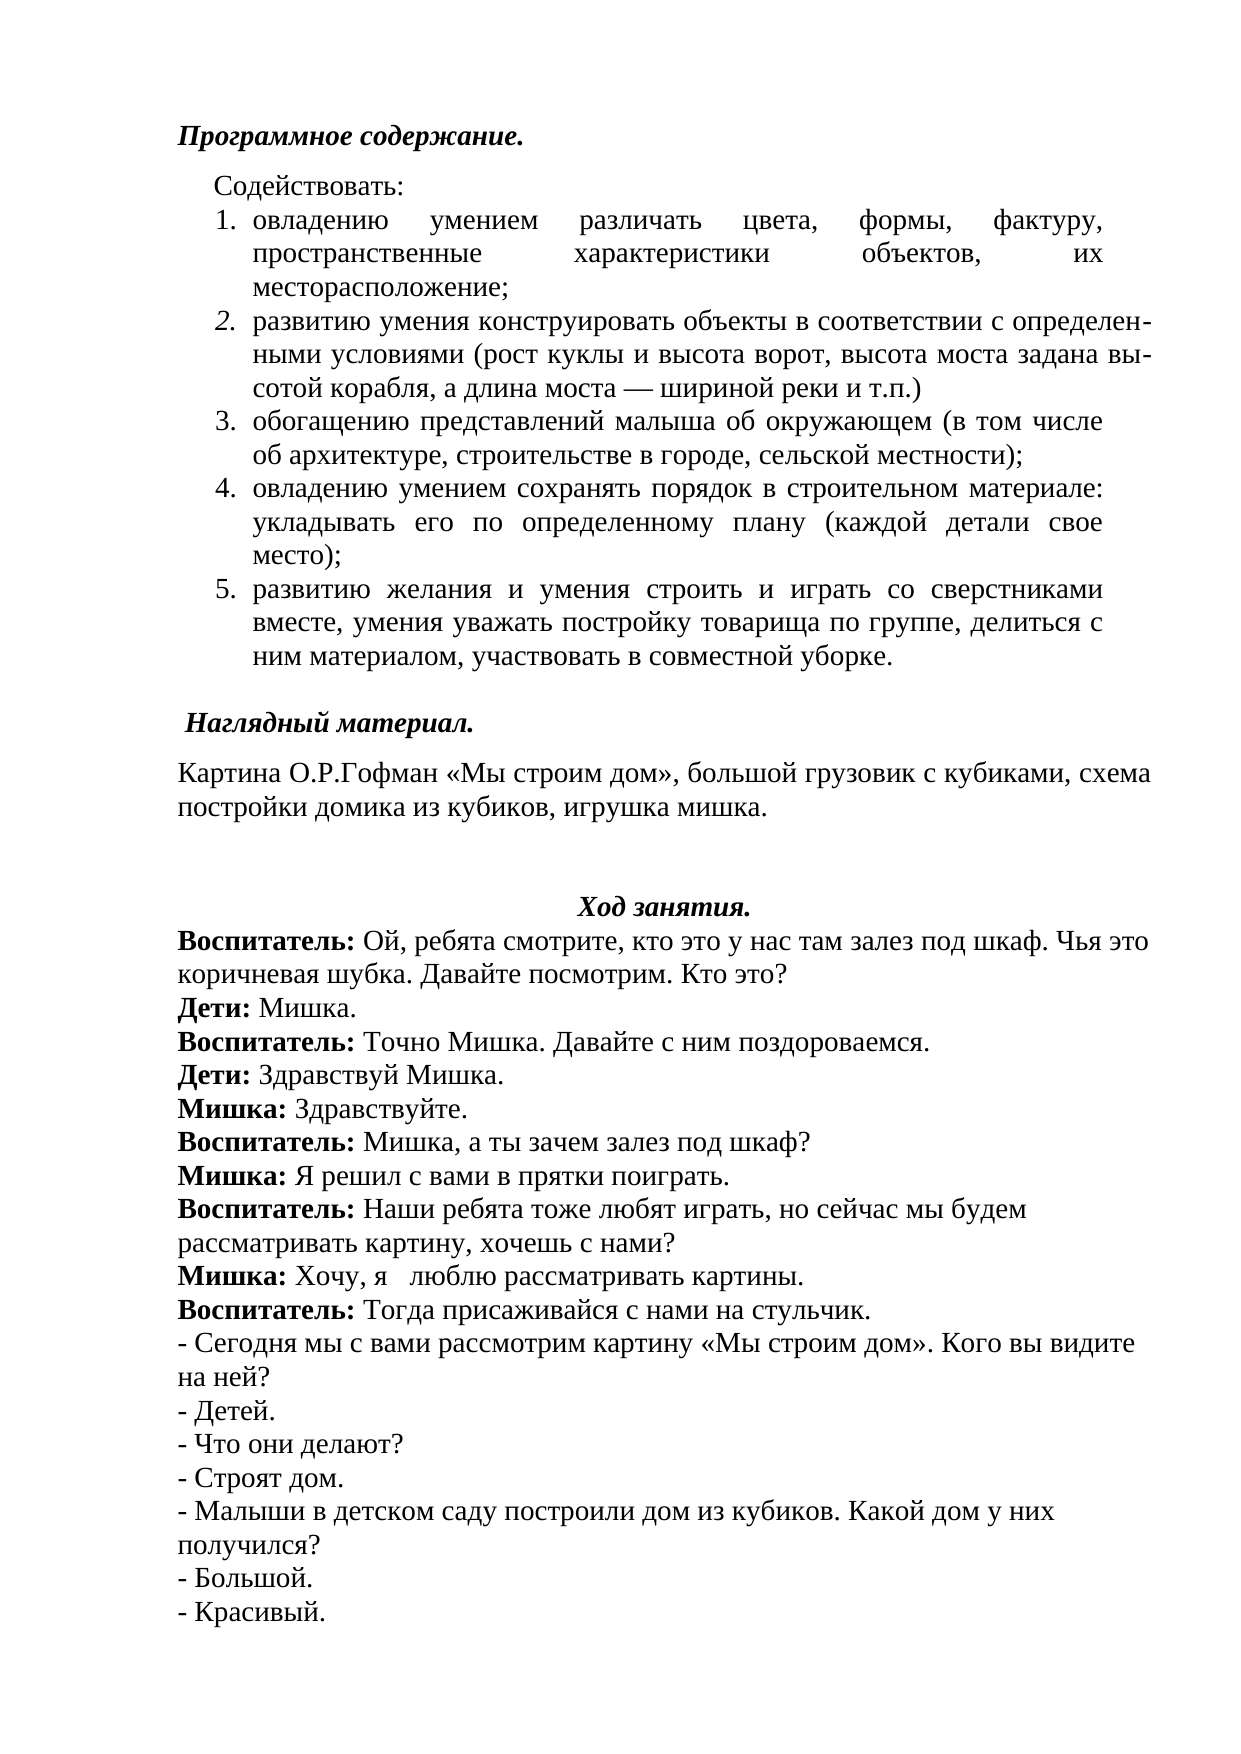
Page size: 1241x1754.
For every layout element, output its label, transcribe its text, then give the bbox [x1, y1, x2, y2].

text Мишка: Хочу, я люблю рассматривать картины. [177, 1258, 1152, 1292]
text Воспитатель: Ой, ребята смотрите, кто это у нас там залез под шкаф. Чья это коричневая шубка. Давайте посмотрим. Кто это? [177, 923, 1152, 990]
list развитию умения конструировать объекты в соответствии с определенными условиями (рост куклы и высота ворот, высота моста задана высотой корабля, а длина моста — шириной реки и т.п.) [215, 303, 1152, 403]
text Содействовать: [213, 168, 1152, 202]
list овладению умением различать цвета, формы, фактуру, пространственные характеристики объектов, их месторасположение; [215, 202, 1104, 303]
text - Красивый. [177, 1594, 1152, 1627]
text - Большой. [177, 1560, 1152, 1594]
list обогащению представлений малыша об окружающем (в том числе об архитектуре, строительстве в городе, сельской местности); [215, 403, 1104, 470]
text - Малыши в детском саду построили дом из кубиков. Какой дом у них получился? [177, 1493, 1152, 1560]
text Воспитатель: Наши ребята тоже любят играть, но сейчас мы будем рассматривать картину, хочешь с нами? [177, 1191, 1152, 1258]
text - Что они делают? [177, 1426, 1152, 1460]
text - Сегодня мы с вами рассмотрим картину «Мы строим дом». Кого вы видите на ней? [177, 1326, 1152, 1393]
text - Строят дом. [177, 1460, 1152, 1493]
text Воспитатель: Точно Мишка. Давайте с ним поздороваемся. [177, 1024, 1152, 1057]
list развитию желания и умения строить и играть со сверстниками вместе, умения уважать постройку товарища по группе, делиться с ним материалом, участвовать в совместной уборке. [215, 571, 1104, 672]
text Программное содержание. [177, 118, 1152, 152]
list овладению умением сохранять порядок в строительном материале: укладывать его по определенному плану (каждой детали свое место); [215, 470, 1104, 571]
text Воспитатель: Тогда присаживайся с нами на стульчик. [177, 1292, 1152, 1326]
text - Детей. [177, 1393, 1152, 1426]
text Мишка: Я решил с вами в прятки поиграть. [177, 1158, 1152, 1191]
text Дети: Мишка. [177, 990, 1152, 1024]
text Дети: Здравствуй Мишка. [177, 1057, 1152, 1091]
text Воспитатель: Мишка, а ты зачем залез под шкаф? [177, 1124, 1152, 1158]
text Мишка: Здравствуйте. [177, 1091, 1152, 1124]
text Картина О.Р.Гофман «Мы строим дом», большой грузовик с кубиками, схема постройки домика из кубиков, игрушка мишка. [177, 755, 1152, 822]
text Ход занятия. [177, 889, 1152, 923]
list Наглядный материал. [177, 705, 1152, 739]
